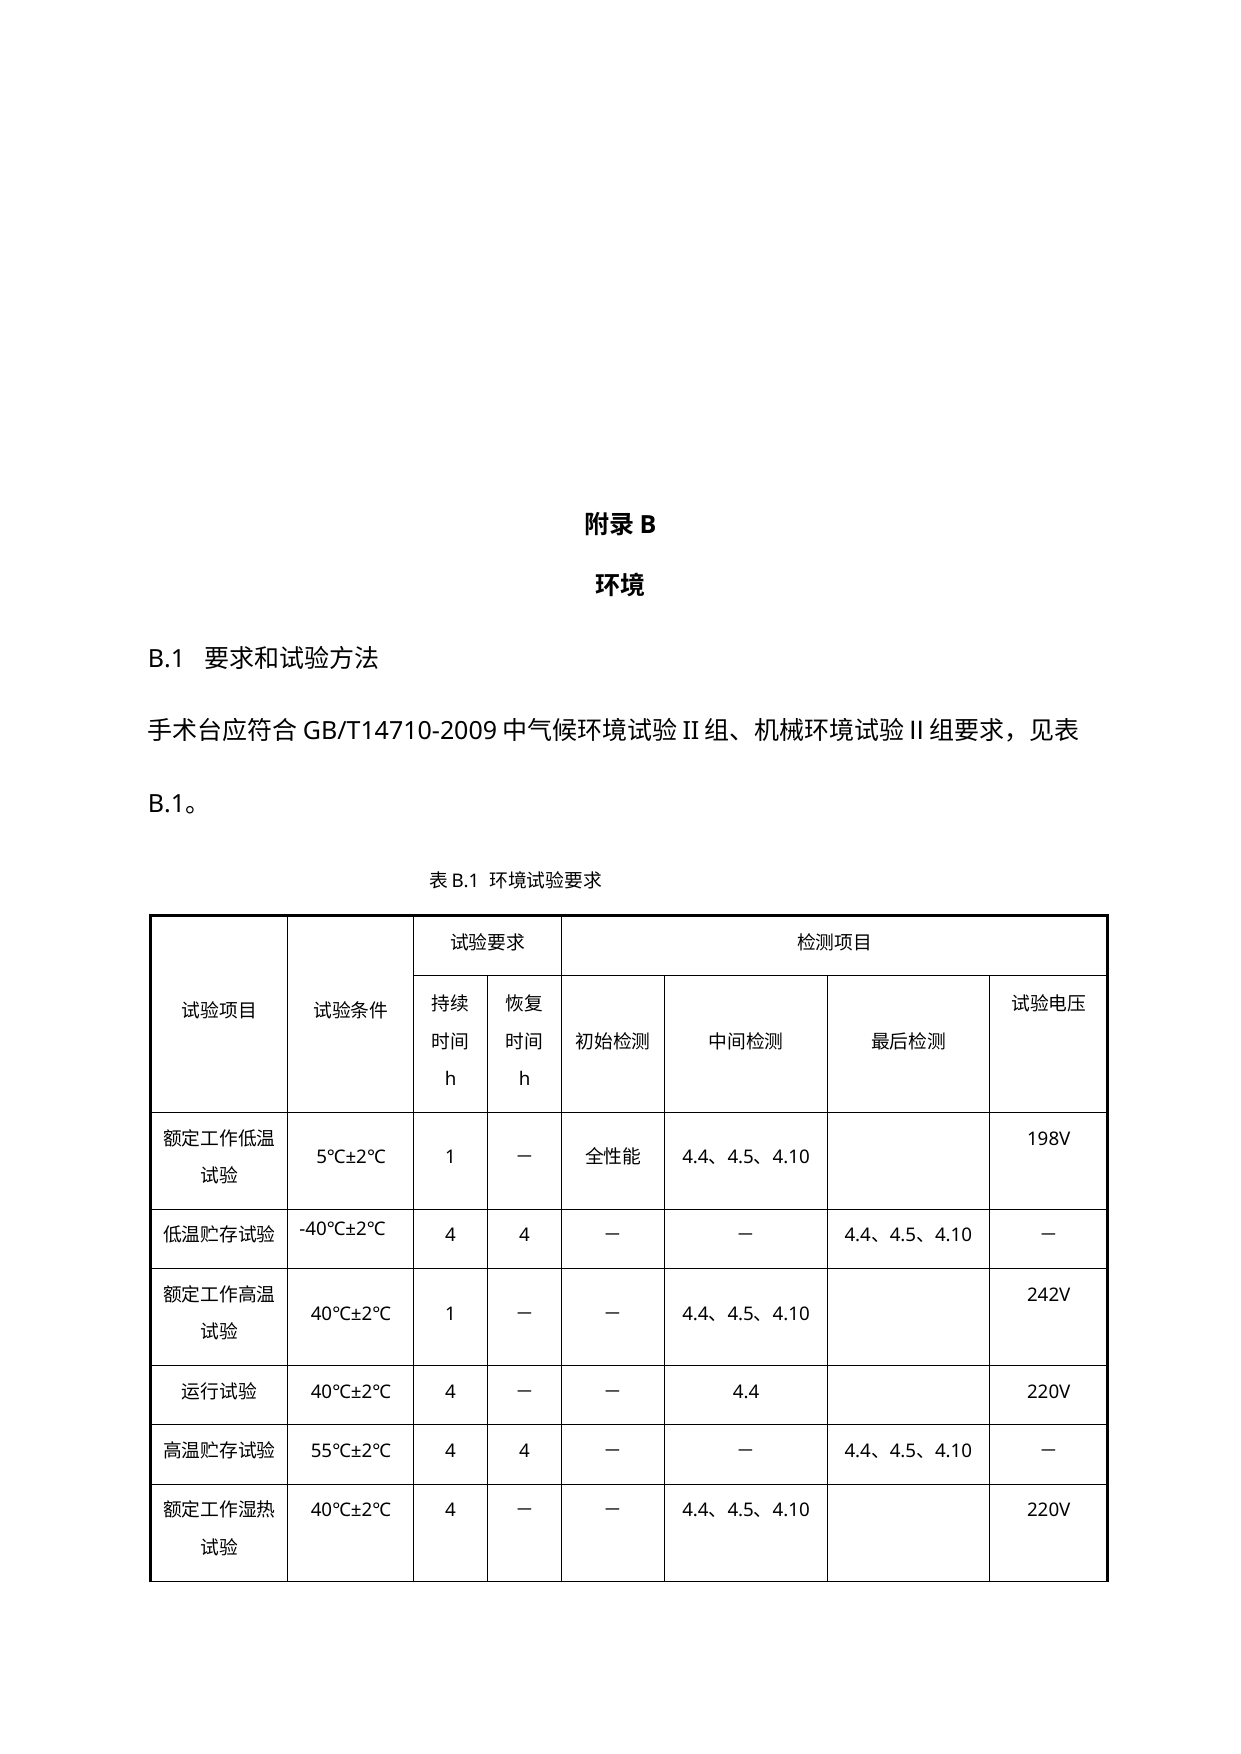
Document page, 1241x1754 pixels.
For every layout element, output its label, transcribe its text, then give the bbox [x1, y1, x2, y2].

list B.1 要求和试验方法 [148, 638, 1093, 674]
table_cell -40℃±2℃ [288, 1210, 413, 1268]
table_cell 中间检测 [665, 976, 827, 1112]
list 环境 [148, 566, 1093, 602]
table_cell 1 [414, 1113, 487, 1209]
table_cell 4.4、4.5、4.10 [665, 1485, 827, 1581]
table_cell 4.4、4.5、4.10 [665, 1113, 827, 1209]
table_cell － [562, 1485, 664, 1581]
table_cell 初始检测 [562, 976, 664, 1112]
table_cell 4.4、4.5、4.10 [828, 1425, 989, 1484]
table_cell － [562, 1366, 664, 1424]
table_cell [828, 1269, 989, 1365]
table_cell － [562, 1269, 664, 1365]
table_cell 4 [414, 1485, 487, 1581]
table_cell 最后检测 [828, 976, 989, 1112]
table_cell － [990, 1210, 1106, 1268]
table_cell 1 [414, 1269, 487, 1365]
table_cell － [665, 1210, 827, 1268]
table_cell － [488, 1113, 561, 1209]
table_cell 高温贮存试验 [152, 1425, 287, 1484]
table_cell 5℃±2℃ [288, 1113, 413, 1209]
table_header 试验项目 [152, 917, 287, 1112]
table_cell － [488, 1485, 561, 1581]
table_cell － [990, 1425, 1106, 1484]
table_cell 242V [990, 1269, 1106, 1365]
table_cell 恢复时间h [488, 976, 561, 1112]
table_cell 额定工作湿热试验 [152, 1485, 287, 1581]
table_header 试验条件 [288, 917, 413, 1112]
table_cell 4 [488, 1425, 561, 1484]
table_cell 4 [414, 1425, 487, 1484]
list 附录B [148, 504, 1093, 541]
table_cell 55℃±2℃ [288, 1425, 413, 1484]
table_cell 试验电压 [990, 976, 1106, 1112]
table_cell 额定工作低温试验 [152, 1113, 287, 1209]
table_cell [828, 1366, 989, 1424]
table_cell 40℃±2℃ [288, 1366, 413, 1424]
table_cell 220V [990, 1366, 1106, 1424]
table_cell [828, 1113, 989, 1209]
table_cell 运行试验 [152, 1366, 287, 1424]
table_cell 4.4、4.5、4.10 [828, 1210, 989, 1268]
table_cell 4 [488, 1210, 561, 1268]
table_cell 全性能 [562, 1113, 664, 1209]
table_cell 4 [414, 1210, 487, 1268]
table_cell － [665, 1425, 827, 1484]
table_cell 40℃±2℃ [288, 1269, 413, 1365]
text 表B.1 环境试验要求 [148, 856, 1093, 893]
table_cell 220V [990, 1485, 1106, 1581]
table_cell 40℃±2℃ 80±3%％ [288, 1485, 413, 1581]
table_header 检测项目 [562, 917, 1106, 975]
table_header 试验要求 [414, 917, 561, 975]
table_cell 持续时间h [414, 976, 487, 1112]
table_cell 额定工作高温试验 [152, 1269, 287, 1365]
table_cell － [488, 1366, 561, 1424]
table_cell 4 [414, 1366, 487, 1424]
table_cell [828, 1485, 989, 1581]
table_cell － [562, 1425, 664, 1484]
table_cell － [562, 1210, 664, 1268]
table_cell 198V [990, 1113, 1106, 1209]
list 手术台应符合GB/T14710-2009中气候环境试验II组、机械环境试验Ⅱ组要求，见表B.1。 [148, 711, 1093, 819]
table_cell － [488, 1269, 561, 1365]
table_cell 低温贮存试验 [152, 1210, 287, 1268]
table_cell 4.4 [665, 1366, 827, 1424]
table_cell 4.4、4.5、4.10 [665, 1269, 827, 1365]
